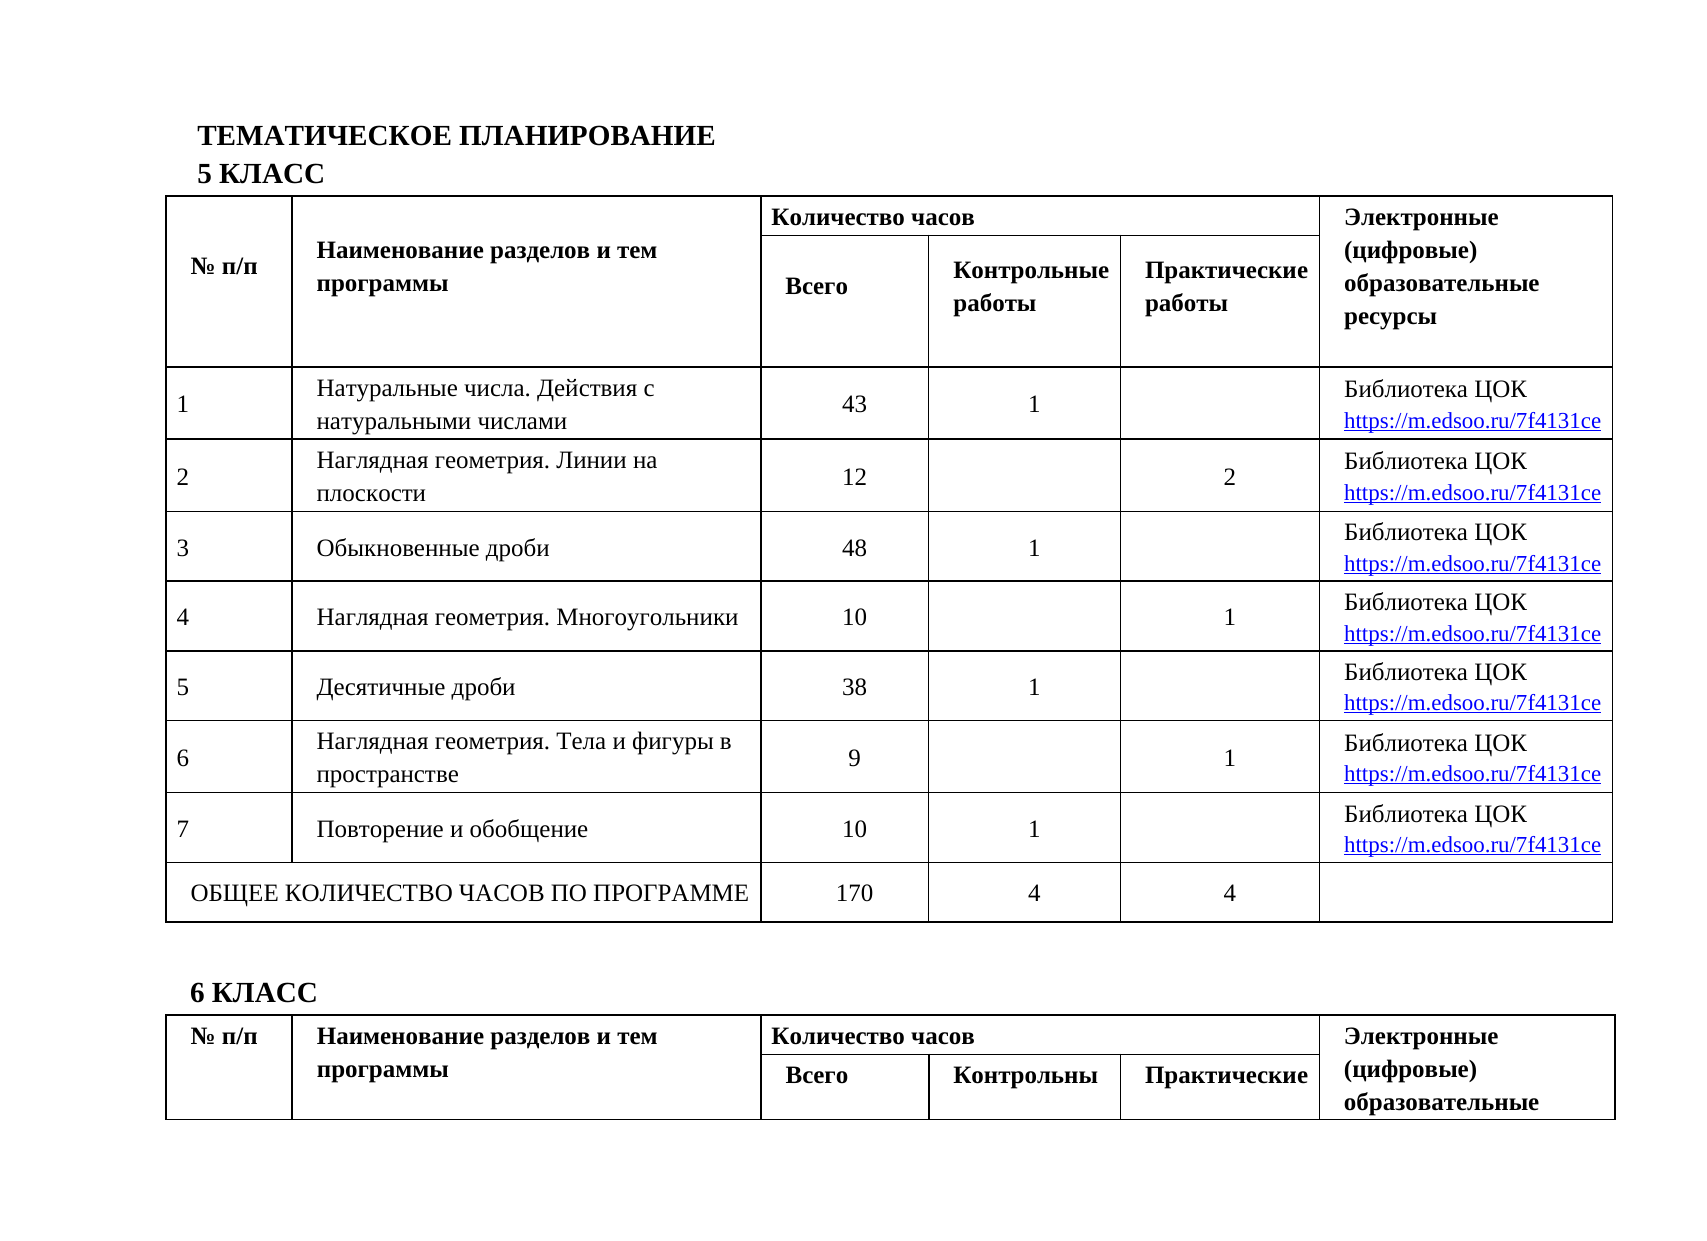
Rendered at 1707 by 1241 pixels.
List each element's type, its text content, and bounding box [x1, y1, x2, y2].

table_cell [929, 440, 1120, 511]
table_cell [929, 582, 1120, 650]
table_cell 1 [167, 368, 291, 438]
table_cell Практические работы [1121, 1055, 1319, 1119]
table_header № п/п [167, 197, 291, 366]
table_cell 3 [167, 512, 291, 580]
table_cell Библиотека ЦОК https://m.edsoo.ru/7f4131ce [1320, 652, 1612, 719]
table_cell 38 [762, 652, 928, 719]
table_cell 4 [167, 582, 291, 650]
table_cell 6 [167, 721, 291, 792]
table_cell Наглядная геометрия. Многоугольники [293, 582, 760, 650]
table_cell 1 [929, 512, 1120, 580]
table_cell Библиотека ЦОК https://m.edsoo.ru/7f4131ce [1320, 793, 1612, 861]
table_cell Десятичные дроби [293, 652, 760, 719]
table_cell Контрольные работы [930, 1055, 1120, 1119]
table_cell 4 [929, 863, 1120, 921]
table_header № п/п [167, 1016, 291, 1119]
table_cell Всего [762, 236, 928, 366]
table_header Электронные (цифровые) образовательные ресурсы [1320, 197, 1612, 366]
table_cell Библиотека ЦОК https://m.edsoo.ru/7f4131ce [1320, 721, 1612, 792]
table_cell Практические работы [1121, 236, 1319, 366]
table_cell 2 [1121, 440, 1319, 511]
table_cell Наглядная геометрия. Линии на плоскости [293, 440, 760, 511]
table_cell 7 [167, 793, 291, 861]
table_cell 43 [762, 368, 928, 438]
table_cell Библиотека ЦОК https://m.edsoo.ru/7f4131ce [1320, 512, 1612, 580]
table_cell Наглядная геометрия. Тела и фигуры в пространстве [293, 721, 760, 792]
text 5 КЛАСС [190, 157, 1618, 190]
table_cell Библиотека ЦОК https://m.edsoo.ru/7f4131ce [1320, 368, 1612, 438]
table_cell 170 [762, 863, 928, 921]
table_cell 10 [762, 582, 928, 650]
table_cell 9 [762, 721, 928, 792]
table_cell 5 [167, 652, 291, 719]
table_header Наименование разделов и тем программы [293, 197, 760, 366]
table_cell Повторение и обобщение [293, 793, 760, 861]
table_cell [1121, 652, 1319, 719]
table_cell 12 [762, 440, 928, 511]
table_cell [1121, 368, 1319, 438]
table_cell Библиотека ЦОК https://m.edsoo.ru/7f4131ce [1320, 440, 1612, 511]
table_header Электронные (цифровые) образовательные ресурсы [1320, 1016, 1614, 1119]
table_cell 48 [762, 512, 928, 580]
table_cell 1 [929, 368, 1120, 438]
table_cell [1121, 793, 1319, 861]
table_cell 1 [929, 652, 1120, 719]
table_cell [1320, 863, 1612, 921]
table_cell Обыкновенные дроби [293, 512, 760, 580]
table_cell Библиотека ЦОК https://m.edsoo.ru/7f4131ce [1320, 582, 1612, 650]
table_cell Всего [762, 1055, 928, 1119]
table_header Наименование разделов и тем программы [293, 1016, 760, 1119]
text ТЕМАТИЧЕСКОЕ ПЛАНИРОВАНИЕ [190, 118, 1618, 152]
table_cell 2 [167, 440, 291, 511]
table_cell [1121, 512, 1319, 580]
table_header Количество часов [762, 1016, 1319, 1053]
table_cell 10 [762, 793, 928, 861]
text 6 КЛАСС [190, 976, 1618, 1009]
table_cell 1 [1121, 721, 1319, 792]
table_cell 4 [1121, 863, 1319, 921]
table_cell 1 [1121, 582, 1319, 650]
table_cell Натуральные числа. Действия с натуральными числами [293, 368, 760, 438]
table_header Количество часов [762, 197, 1319, 234]
table_cell [929, 721, 1120, 792]
table_cell ОБЩЕЕ КОЛИЧЕСТВО ЧАСОВ ПО ПРОГРАММЕ [167, 863, 760, 921]
table_cell Контрольные работы [929, 236, 1120, 366]
table_cell 1 [929, 793, 1120, 861]
